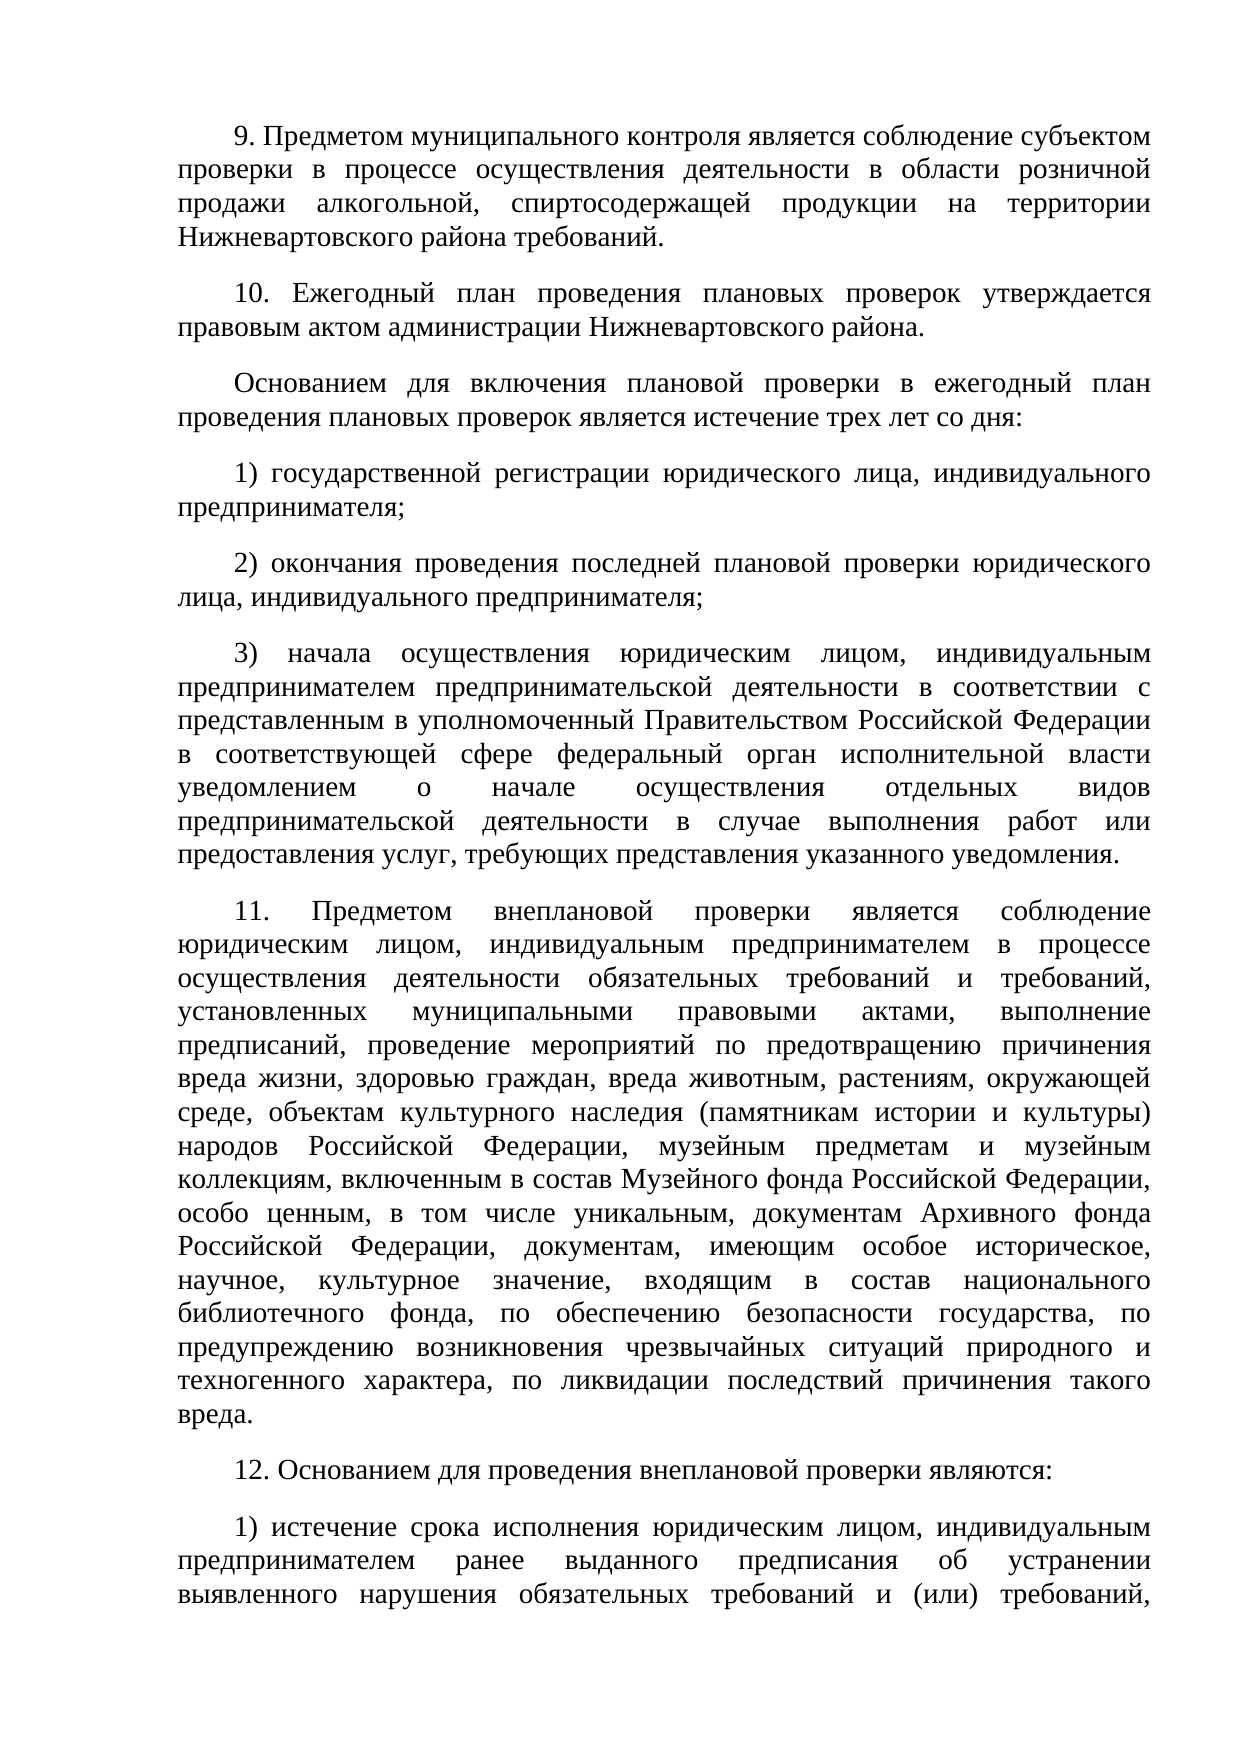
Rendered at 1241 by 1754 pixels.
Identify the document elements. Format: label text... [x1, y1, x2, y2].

text Основанием для включения плановой проверки в ежегодный план проведения плановых проверок является истечение трех лет со дня: [177, 365, 1152, 432]
text 11. Предметом внеплановой проверки является соблюдение юридическим лицом, индивидуальным предпринимателем в процессе осуществления деятельности обязательных требований и требований, установленных муниципальными правовыми актами, выполнение предписаний, проведение мероприятий по предотвращению причинения вреда жизни, здоровью граждан, вреда животным, растениям, окружающей среде, объектам культурного наследия (памятникам истории и культуры) народов Российской Федерации, музейным предметам и музейным коллекциям, включенным в состав Музейного фонда Российской Федерации, особо ценным, в том числе уникальным, документам Архивного фонда Российской Федерации, документам, имеющим особое историческое, научное, культурное значение, входящим в состав национального библиотечного фонда, по обеспечению безопасности государства, по предупреждению возникновения чрезвычайных ситуаций природного и техногенного характера, по ликвидации последствий причинения такого вреда. [177, 893, 1152, 1429]
text 3) начала осуществления юридическим лицом, индивидуальным предпринимателем предпринимательской деятельности в соответствии с представленным в уполномоченный Правительством Российской Федерации в соответствующей сфере федеральный орган исполнительной власти уведомлением о начале осуществления отдельных видов предпринимательской деятельности в случае выполнения работ или предоставления услуг, требующих представления указанного уведомления. [177, 635, 1152, 870]
text 10. Ежегодный план проведения плановых проверок утверждается правовым актом администрации Нижневартовского района. [177, 275, 1152, 342]
text 2) окончания проведения последней плановой проверки юридического лица, индивидуального предпринимателя; [177, 545, 1152, 612]
text 9. Предметом муниципального контроля является соблюдение субъектом проверки в процессе осуществления деятельности в области розничной продажи алкогольной, спиртосодержащей продукции на территории Нижневартовского района требований. [177, 118, 1152, 252]
text 1) государственной регистрации юридического лица, индивидуального предпринимателя; [177, 455, 1152, 522]
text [177, 1509, 1152, 1609]
text 12. Основанием для проведения внеплановой проверки являются: [177, 1452, 1152, 1486]
